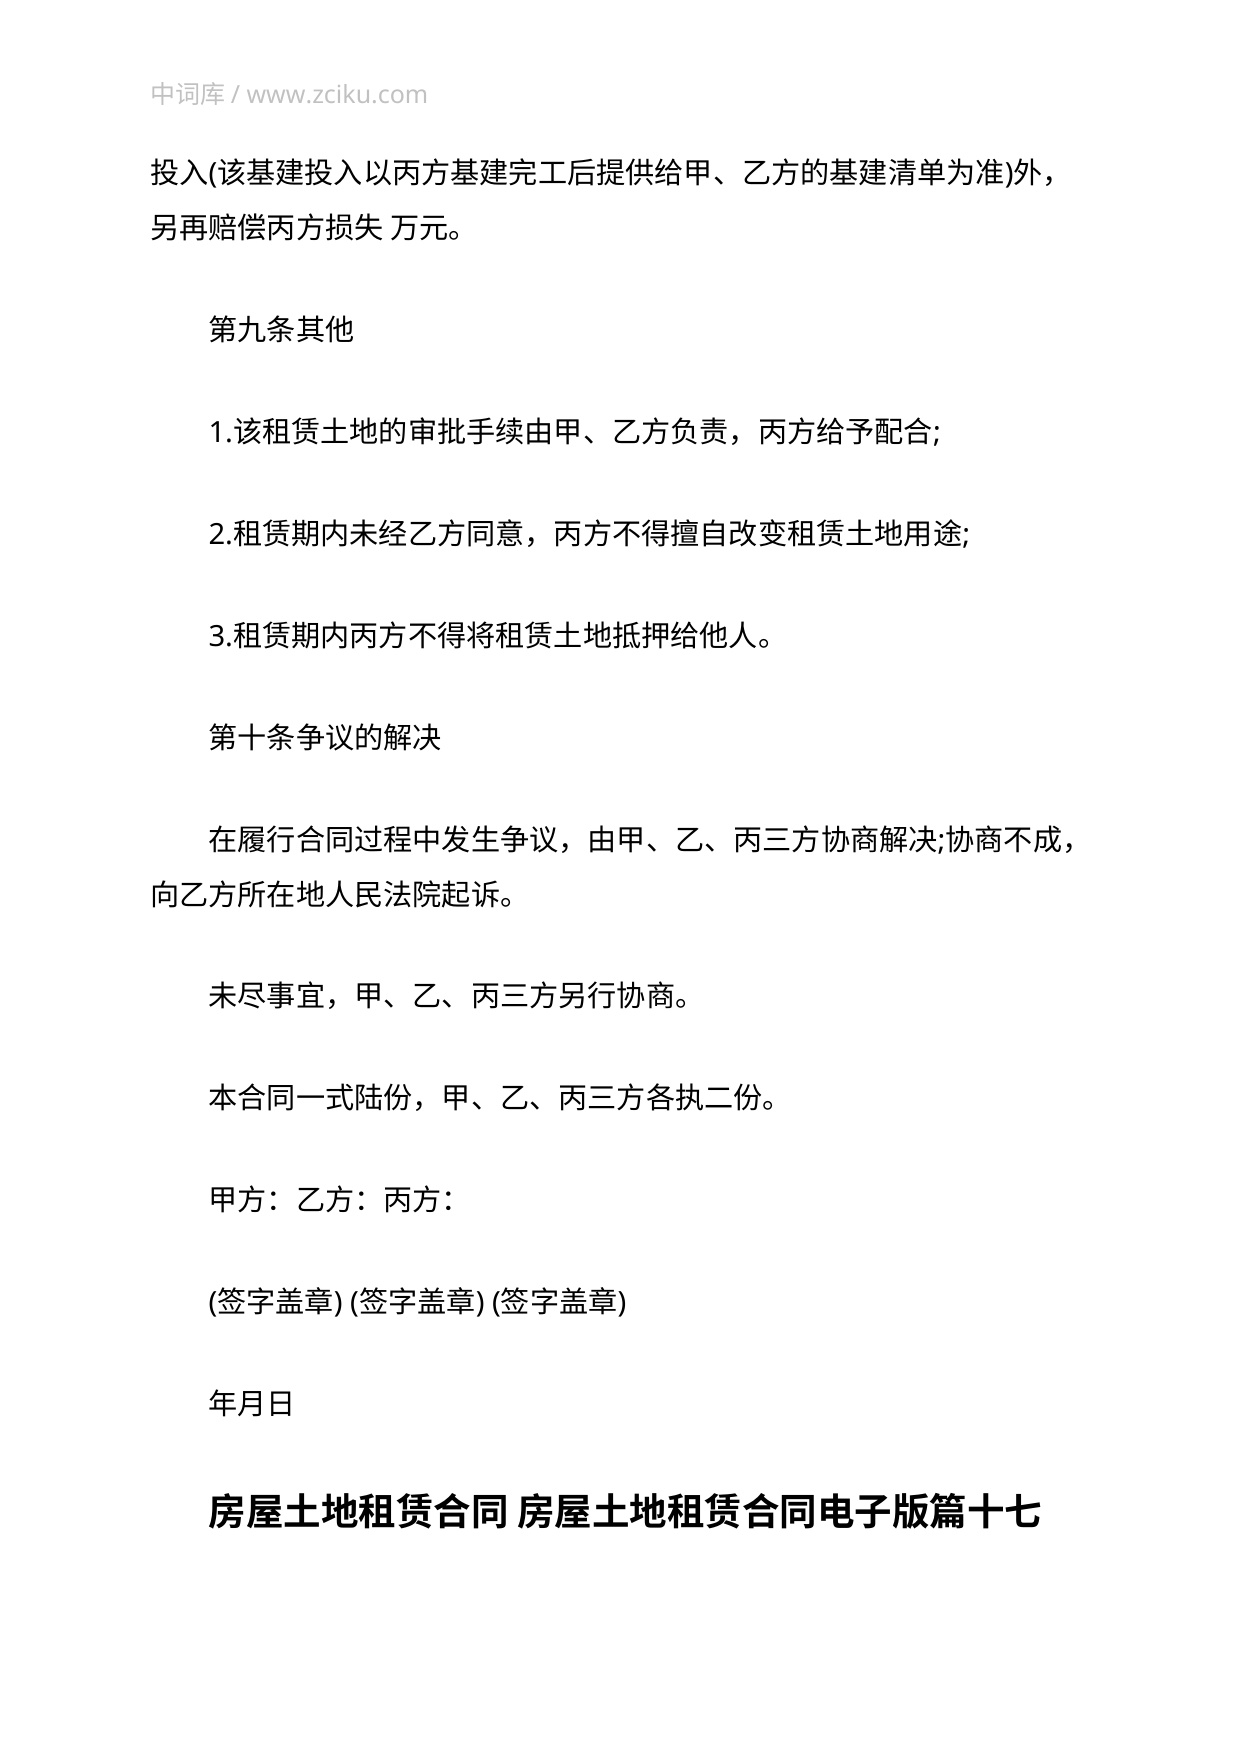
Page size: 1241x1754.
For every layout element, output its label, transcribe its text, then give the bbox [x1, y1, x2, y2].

text 第十条争议的解决 [150, 714, 1090, 757]
text 1.该租赁土地的审批手续由甲、乙方负责，丙方给予配合; [150, 408, 1090, 451]
text 3.租赁期内丙方不得将租赁土地抵押给他人。 [150, 612, 1090, 655]
text (签字盖章) (签字盖章) (签字盖章) [150, 1278, 1090, 1321]
text 甲方：乙方：丙方： [150, 1177, 1090, 1219]
text 第九条其他 [150, 307, 1090, 349]
text 2.租赁期内未经乙方同意，丙方不得擅自改变租赁土地用途; [150, 511, 1090, 553]
text 未尽事宜，甲、乙、丙三方另行协商。 [150, 973, 1090, 1015]
text 年月日 [150, 1380, 1090, 1423]
text 房屋土地租赁合同 房屋土地租赁合同电子版篇十七 [150, 1482, 1090, 1536]
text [150, 150, 1090, 247]
text 本合同一式陆份，甲、乙、丙三方各执二份。 [150, 1075, 1090, 1117]
text 在履行合同过程中发生争议，由甲、乙、丙三方协商解决;协商不成，向乙方所在地人民法院起诉。 [150, 816, 1090, 913]
